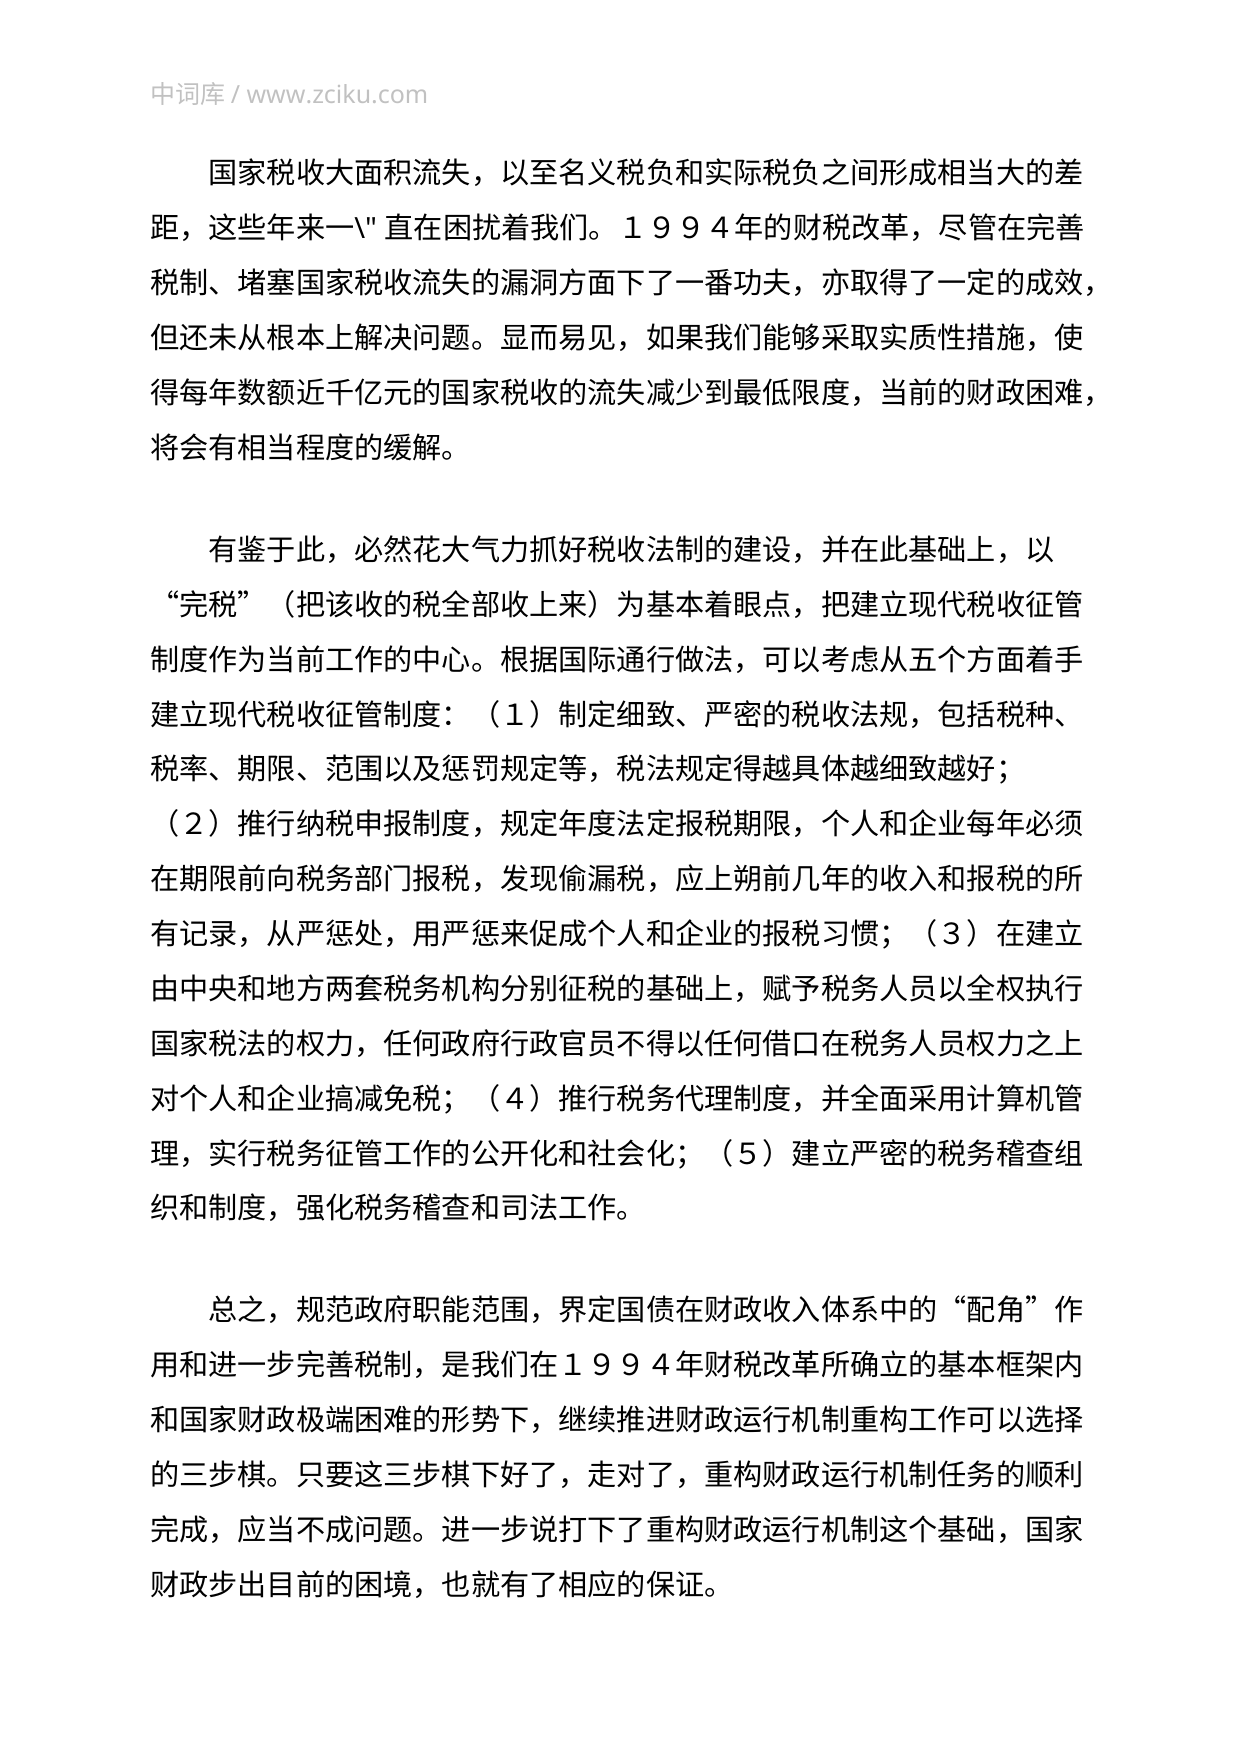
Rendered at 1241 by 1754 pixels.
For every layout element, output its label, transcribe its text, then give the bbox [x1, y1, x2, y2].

text 国家税收大面积流失，以至名义税负和实际税负之间形成相当大的差距，这些年来一\" 直在困扰着我们。１９９４年的财税改革，尽管在完善税制、堵塞国家税收流失的漏洞方面下了一番功夫，亦取得了一定的成效，但还未从根本上解决问题。显而易见，如果我们能够采取实质性措施，使得每年数额近千亿元的国家税收的流失减少到最低限度，当前的财政困难，将会有相当程度的缓解。 [150, 150, 1090, 467]
text 总之，规范政府职能范围，界定国债在财政收入体系中的“配角”作用和进一步完善税制，是我们在１９９４年财税改革所确立的基本框架内和国家财政极端困难的形势下，继续推进财政运行机制重构工作可以选择的三步棋。只要这三步棋下好了，走对了，重构财政运行机制任务的顺利完成，应当不成问题。进一步说打下了重构财政运行机制这个基础，国家财政步出目前的困境，也就有了相应的保证。 [150, 1287, 1090, 1604]
text 有鉴于此，必然花大气力抓好税收法制的建设，并在此基础上，以“完税”（把该收的税全部收上来）为基本着眼点，把建立现代税收征管制度作为当前工作的中心。根据国际通行做法，可以考虑从五个方面着手建立现代税收征管制度：（１）制定细致、严密的税收法规，包括税种、税率、期限、范围以及惩罚规定等，税法规定得越具体越细致越好；（２）推行纳税申报制度，规定年度法定报税期限，个人和企业每年必须在期限前向税务部门报税，发现偷漏税，应上朔前几年的收入和报税的所有记录，从严惩处，用严惩来促成个人和企业的报税习惯；（３）在建立由中央和地方两套税务机构分别征税的基础上，赋予税务人员以全权执行国家税法的权力，任何政府行政官员不得以任何借口在税务人员权力之上对个人和企业搞减免税；（４）推行税务代理制度，并全面采用计算机管理，实行税务征管工作的公开化和社会化；（５）建立严密的税务稽查组织和制度，强化税务稽查和司法工作。 [150, 526, 1090, 1227]
